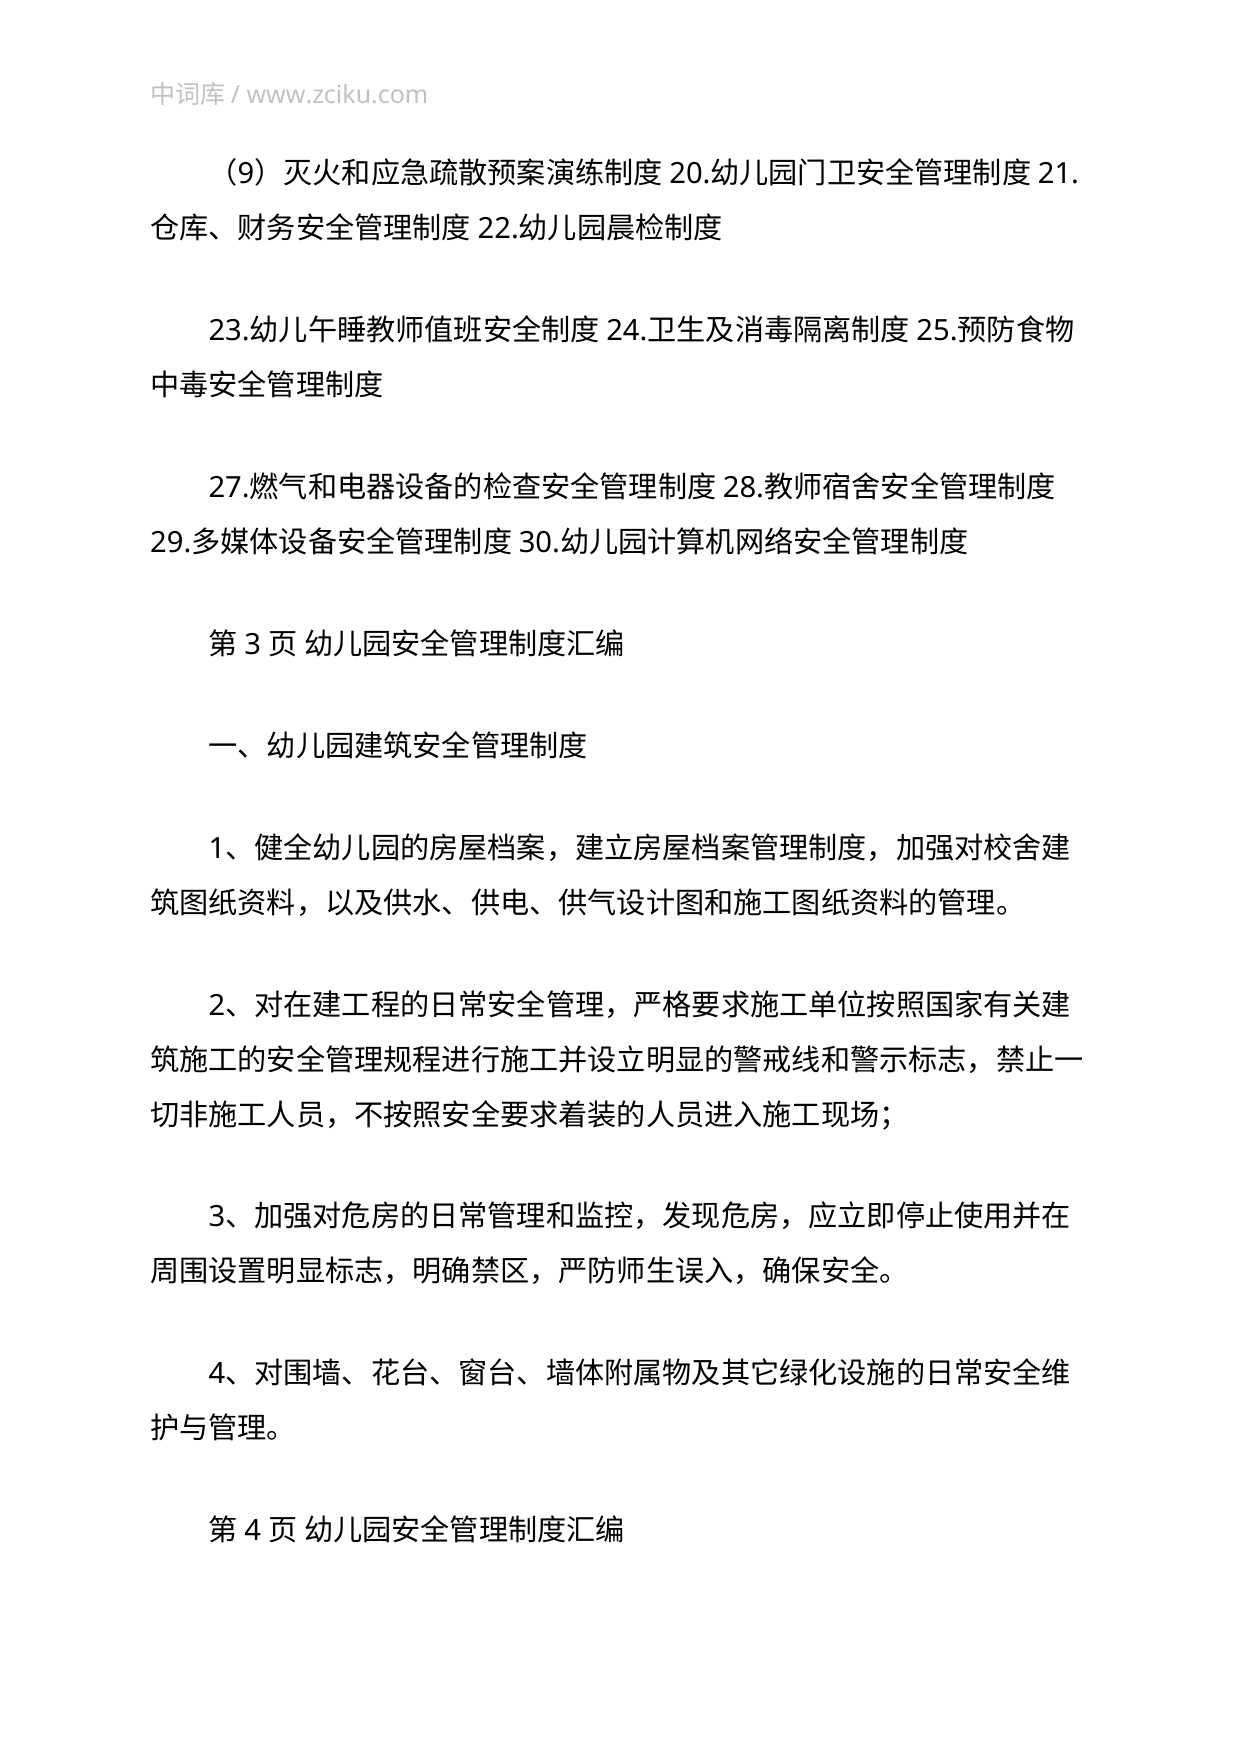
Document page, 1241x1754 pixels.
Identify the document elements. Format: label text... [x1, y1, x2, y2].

text 1、健全幼儿园的房屋档案，建立房屋档案管理制度，加强对校舍建筑图纸资料，以及供水、供电、供气设计图和施工图纸资料的管理。 [150, 824, 1090, 922]
text 4、对围墙、花台、窗台、墙体附属物及其它绿化设施的日常安全维护与管理。 [150, 1350, 1090, 1447]
text 3、加强对危房的日常管理和监控，发现危房，应立即停止使用并在周围设置明显标志，明确禁区，严防师生误入，确保安全。 [150, 1193, 1090, 1290]
text 27.燃气和电器设备的检查安全管理制度 28.教师宿舍安全管理制度 29.多媒体设备安全管理制度 30.幼儿园计算机网络安全管理制度 [150, 464, 1090, 561]
text 23.幼儿午睡教师值班安全制度 24.卫生及消毒隔离制度 25.预防食物中毒安全管理制度 [150, 307, 1090, 404]
text 2、对在建工程的日常安全管理，严格要求施工单位按照国家有关建筑施工的安全管理规程进行施工并设立明显的警戒线和警示标志，禁止一切非施工人员，不按照安全要求着装的人员进入施工现场； [150, 981, 1090, 1133]
text 第 3 页 幼儿园安全管理制度汇编 [150, 621, 1090, 663]
text 第 4 页 幼儿园安全管理制度汇编 [150, 1506, 1090, 1549]
text 一、幼儿园建筑安全管理制度 [150, 723, 1090, 765]
text （9）灭火和应急疏散预案演练制度 20.幼儿园门卫安全管理制度 21.仓库、财务安全管理制度 22.幼儿园晨检制度 [150, 150, 1090, 247]
